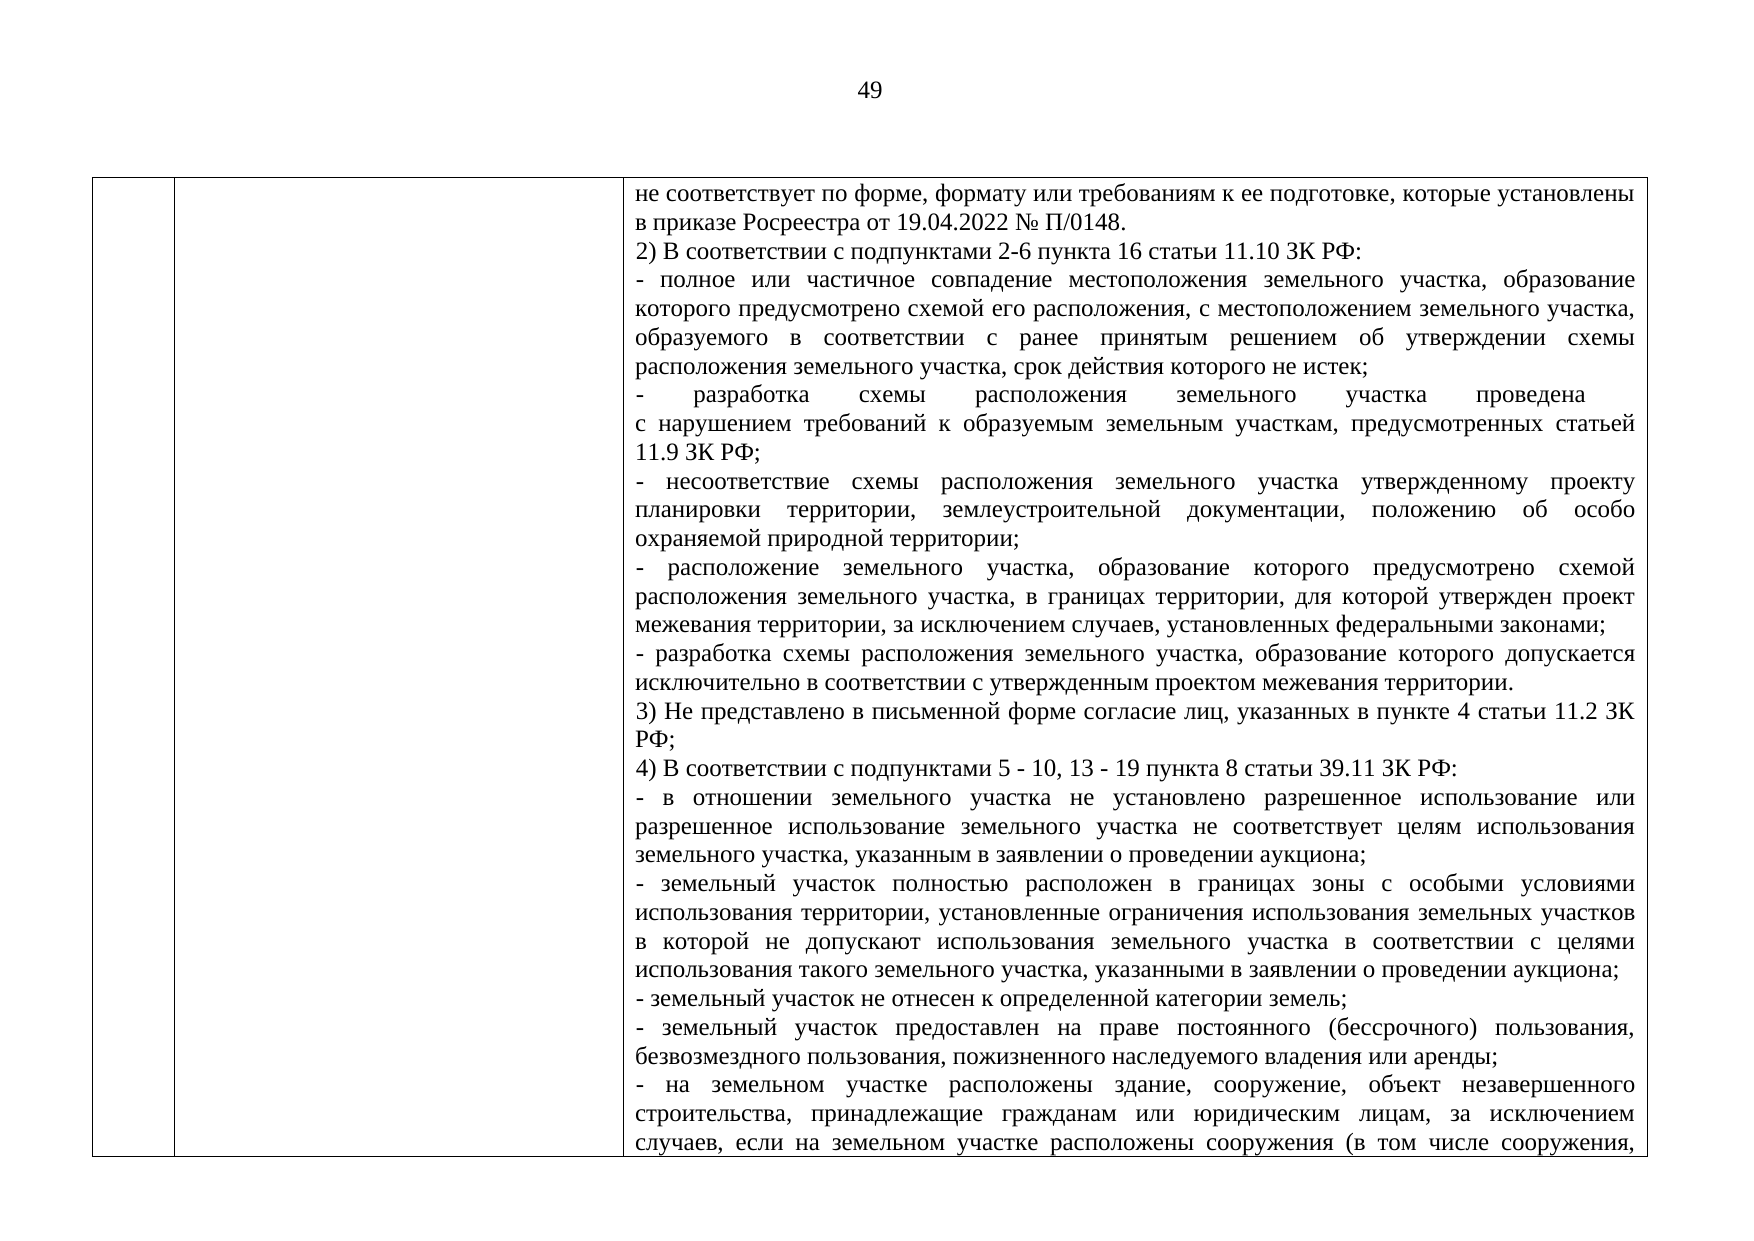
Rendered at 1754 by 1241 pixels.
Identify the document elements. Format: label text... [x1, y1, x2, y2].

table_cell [624, 178, 1647, 1156]
table_cell 1 [93, 178, 174, 1156]
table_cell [175, 178, 623, 1156]
